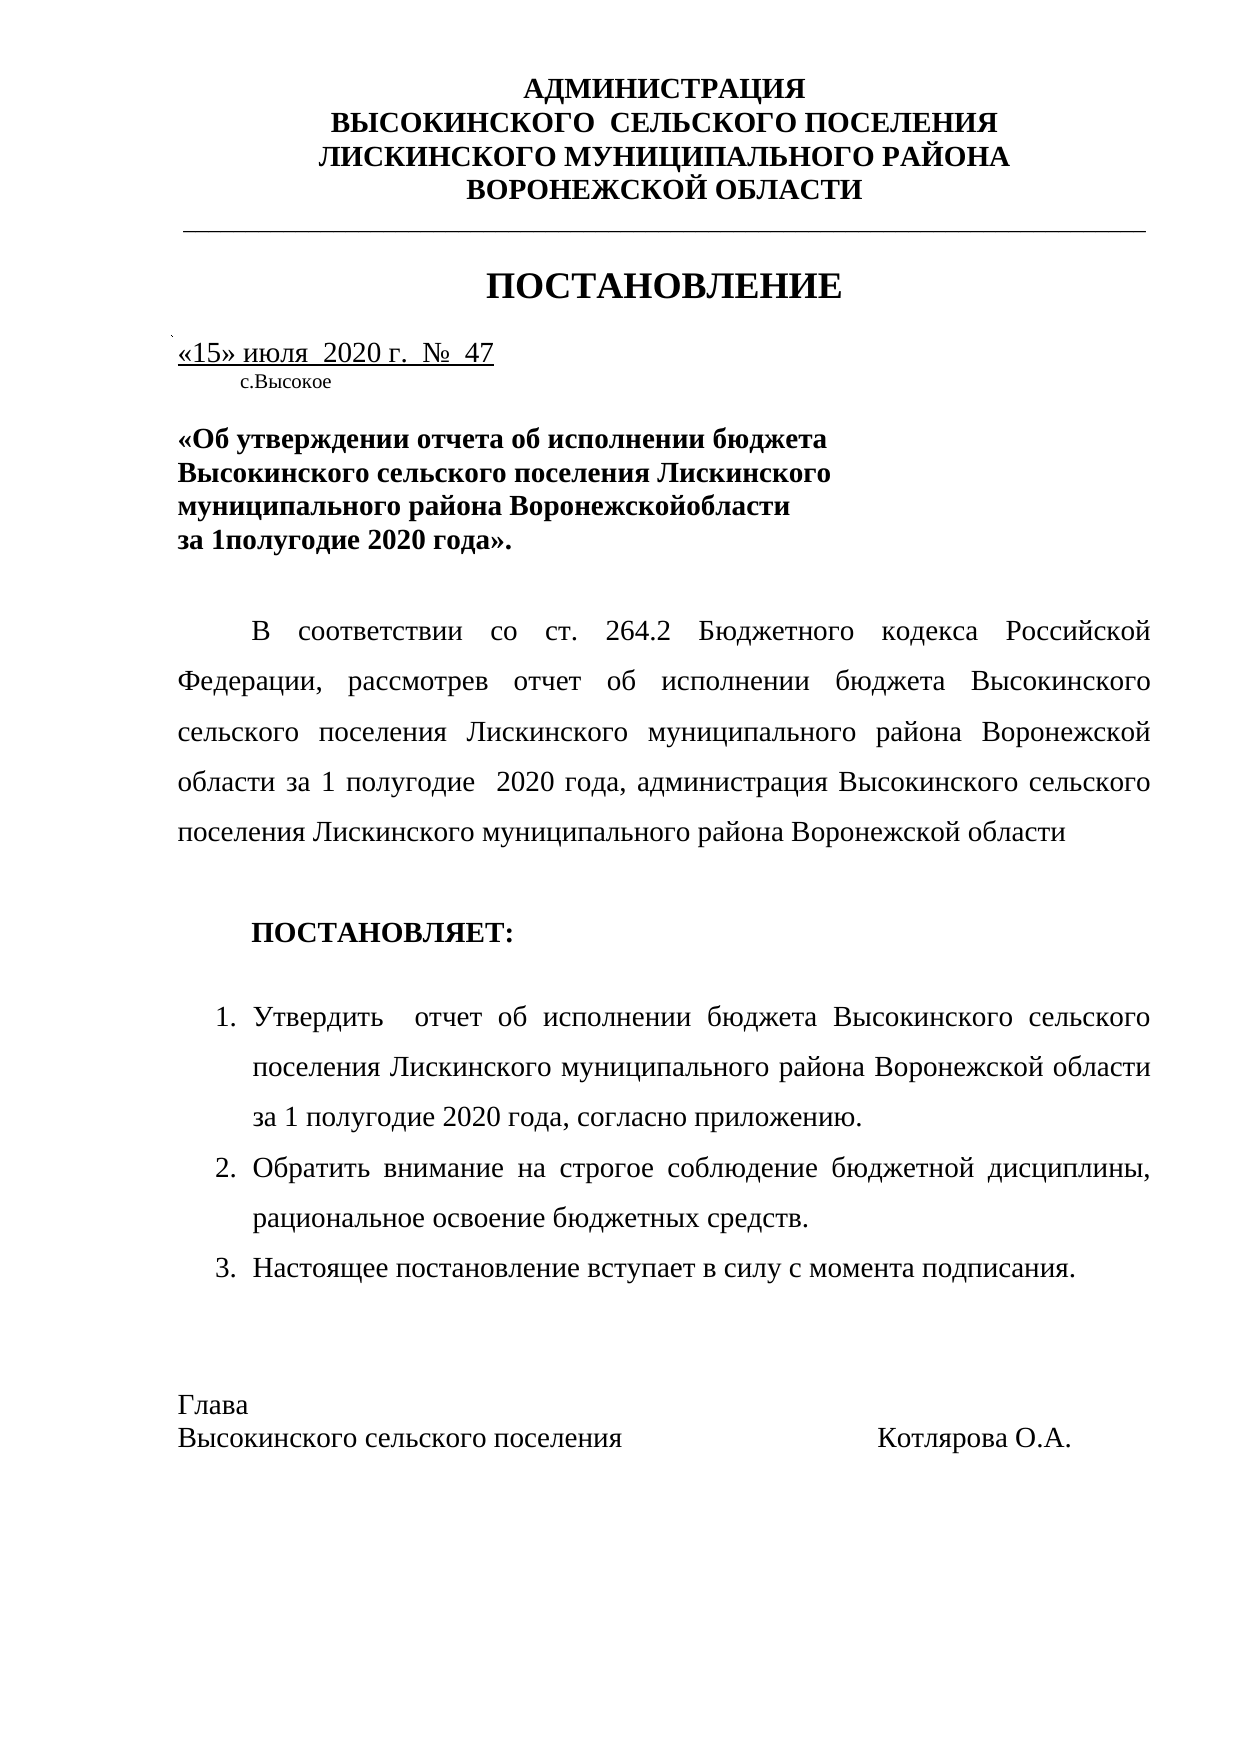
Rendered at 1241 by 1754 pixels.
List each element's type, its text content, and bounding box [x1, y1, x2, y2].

list Настоящее постановление вступает в силу с момента подписания. [215, 1250, 1152, 1284]
text за 1полугодие 2020 года». [177, 522, 1152, 556]
text Глава [177, 1387, 1152, 1421]
text муниципального района Воронежскойобласти [177, 488, 1152, 522]
text В соответствии со ст. 264.2 Бюджетного кодекса Российской Федерации, рассмотрев отчет об исполнении бюджета Высокинского сельского поселения Лискинского муниципального района Воронежской области за 1 полугодие 2020 года, администрация Высокинского сельского поселения Лискинского муниципального района Воронежской области [177, 613, 1152, 848]
text ПОСТАНОВЛЕНИЕ [177, 263, 1152, 306]
list Обратить внимание на строгое соблюдение бюджетной дисциплины, рациональное освоение бюджетных средств. [215, 1150, 1152, 1234]
text ВОРОНЕЖСКОЙ ОБЛАСТИ [177, 172, 1152, 206]
text _____________________________________________________________________________ [177, 206, 1152, 234]
text «15» июля 2020 г. № 47 [177, 335, 1152, 369]
text Высокинского сельского поселения Котлярова О.А. [177, 1421, 1152, 1454]
text «Об утверждении отчета об исполнении бюджета [177, 421, 1152, 455]
text Высокинского сельского поселения Лискинского [177, 455, 1152, 488]
text ПОСТАНОВЛЯЕТ: [177, 915, 1152, 948]
text АДМИНИСТРАЦИЯ [177, 72, 1152, 105]
text ЛИСКИНСКОГО МУНИЦИПАЛЬНОГО РАЙОНА [177, 139, 1152, 172]
list Утвердить отчет об исполнении бюджета Высокинского сельского поселения Лискинского муниципального района Воронежской области за 1 полугодие 2020 года, согласно приложению. [215, 999, 1152, 1133]
text ВЫСОКИНСКОГО СЕЛЬСКОГО ПОСЕЛЕНИЯ [177, 105, 1152, 139]
text с.Высокое [177, 369, 1152, 393]
